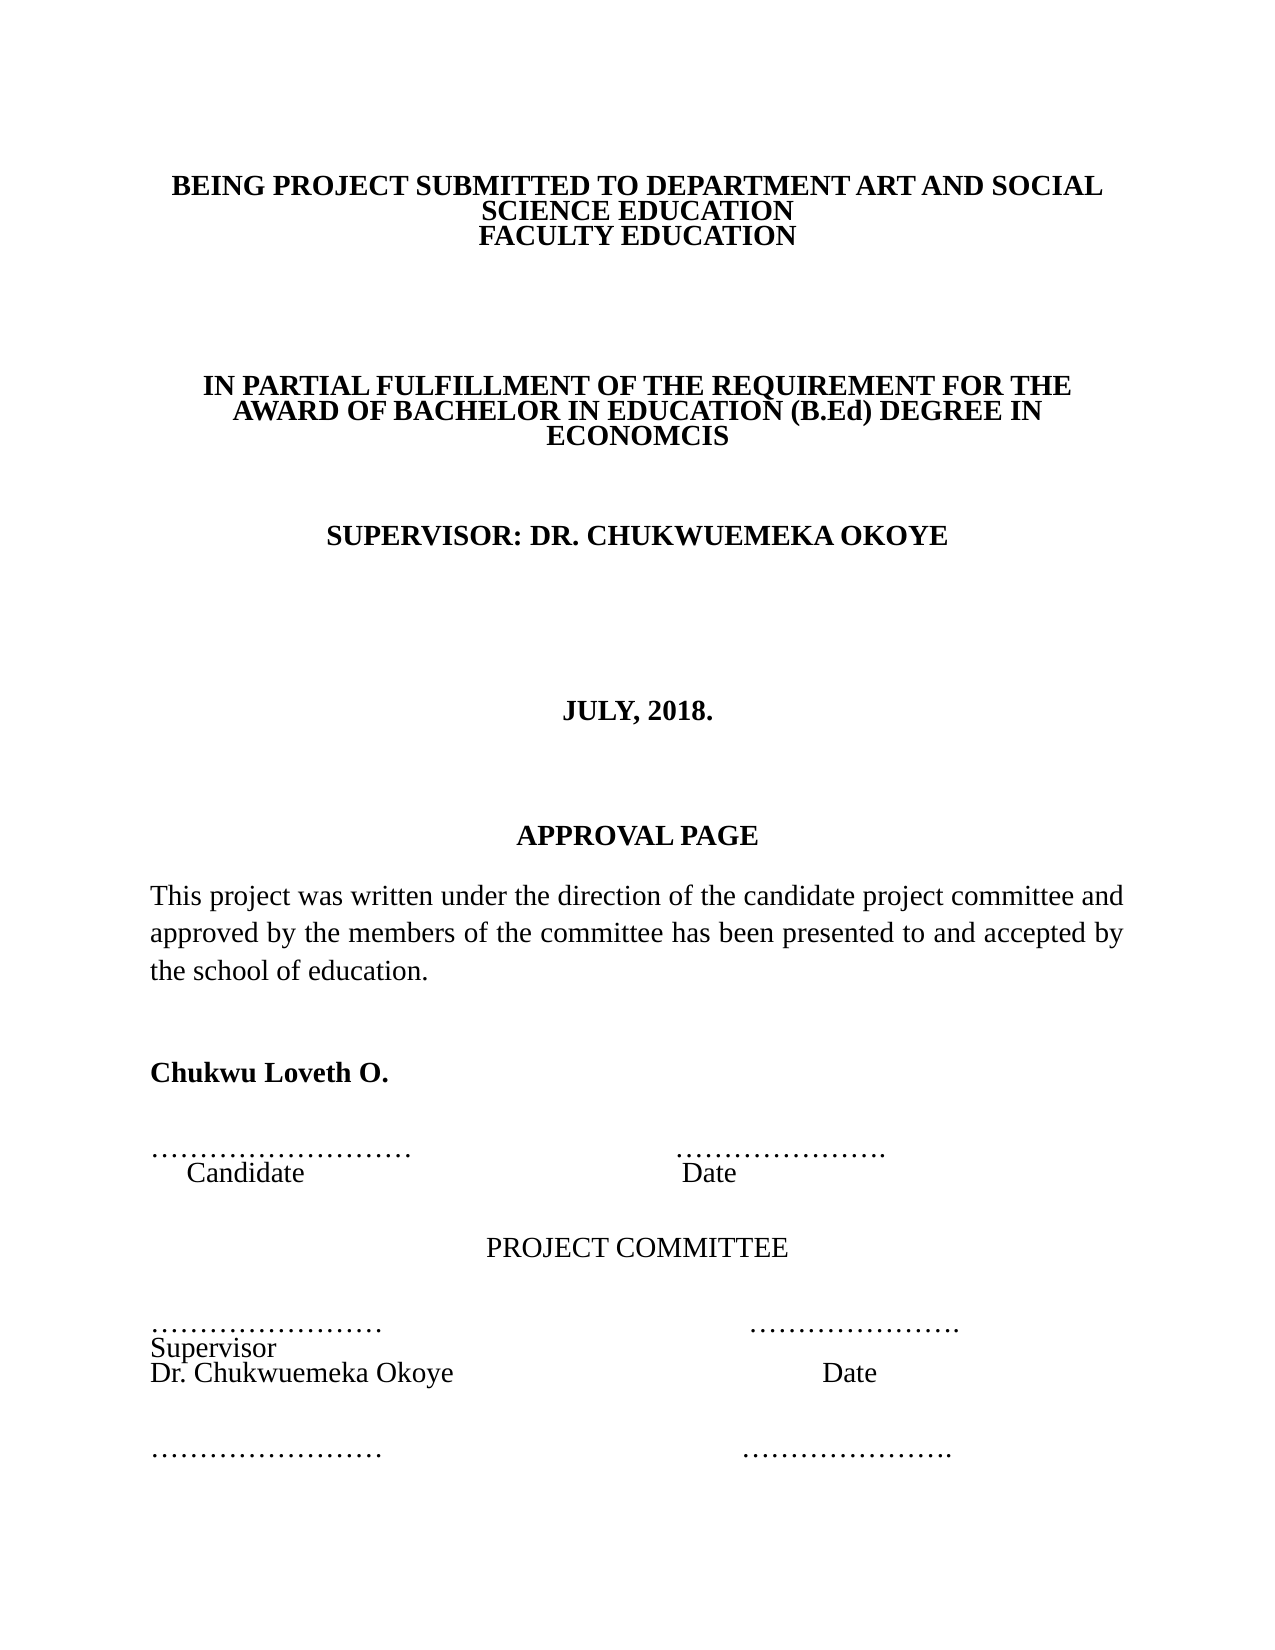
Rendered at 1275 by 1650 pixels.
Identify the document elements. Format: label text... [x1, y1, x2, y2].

text …………………… …………………. [150, 1437, 1125, 1462]
text ……………………… …………………. [150, 1137, 1125, 1162]
text JULY, 2018. [150, 700, 1125, 725]
text Dr. Chukwuemeka Okoye Date [150, 1362, 1125, 1387]
text FACULTY EDUCATION [150, 225, 1125, 250]
text BEING PROJECT SUBMITTED TO DEPARTMENT ART AND SOCIAL SCIENCE EDUCATION [150, 175, 1125, 225]
text …………………… …………………. [150, 1312, 1125, 1337]
text Supervisor [150, 1337, 1125, 1362]
text Candidate Date [150, 1162, 1125, 1187]
text APPROVAL PAGE [150, 825, 1125, 850]
text IN PARTIAL FULFILLMENT OF THE REQUIREMENT FOR THE AWARD OF BACHELOR IN EDUCATION (B.Ed) DEGREE IN ECONOMCIS [150, 375, 1125, 450]
text SUPERVISOR: DR. CHUKWUEMEKA OKOYE [150, 525, 1125, 550]
text This project was written under the direction of the candidate project committee and approved by the members of the committee has been presented to and accepted by the school of education. [150, 875, 1125, 987]
text Chukwu Loveth O. [150, 1062, 1125, 1087]
text PROJECT COMMITTEE [150, 1237, 1125, 1262]
